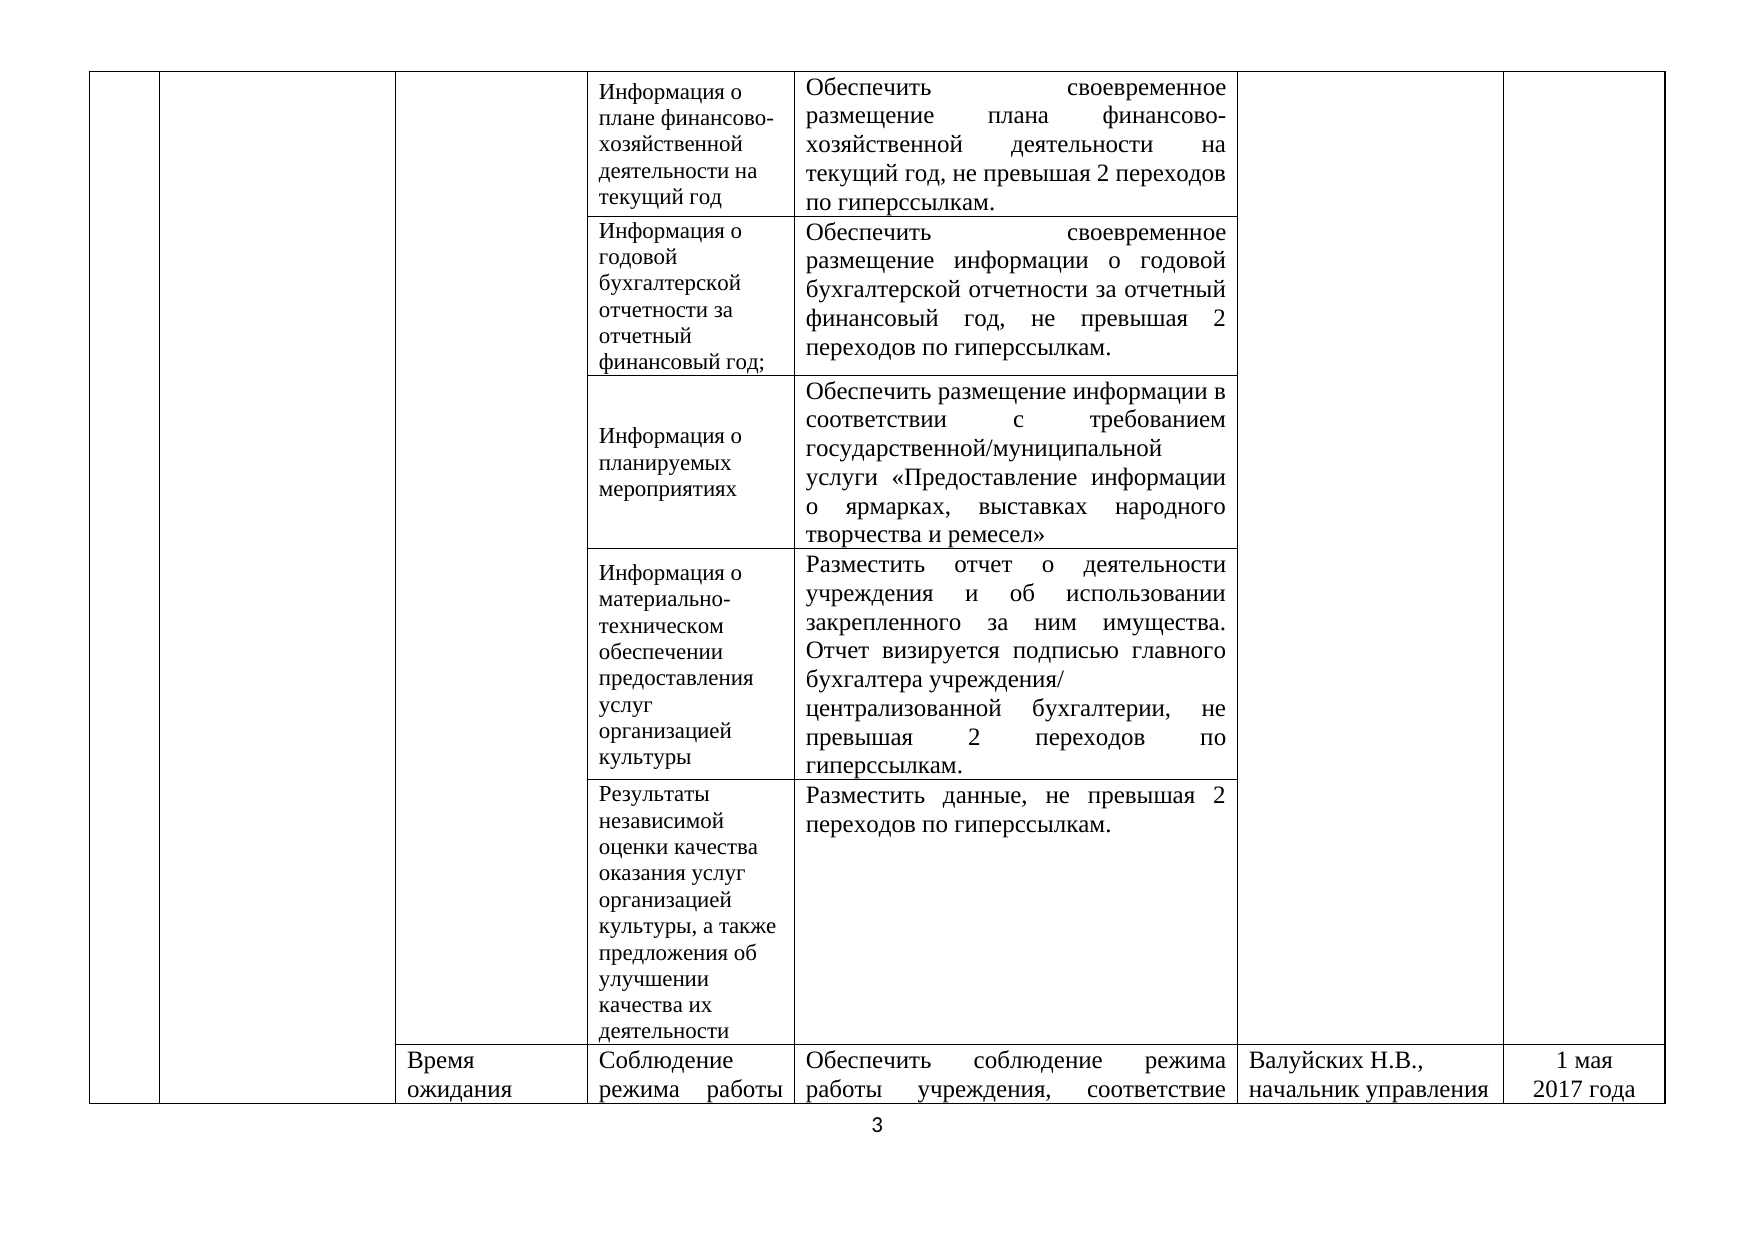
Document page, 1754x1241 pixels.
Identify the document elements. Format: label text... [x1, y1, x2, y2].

table_cell Разместить данные, не превышая 2 переходов по гиперссылкам. [795, 780, 1237, 1044]
table_cell Информация о планируемых мероприятиях [588, 376, 794, 548]
table_cell Обеспечить размещение информации в соответствии с требованием государственной/муниципальной услуги «Предоставление информации о ярмарках, выставках народного творчества и ремесел» [795, 376, 1237, 548]
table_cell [588, 1045, 794, 1102]
table_cell Информация о материально-техническом обеспечении предоставления услуг организацией культуры [588, 549, 794, 779]
table_cell Информация о годовой бухгалтерской отчетности за отчетный финансовый год; [588, 217, 794, 375]
table_cell Обеспечить своевременное размещение информации о годовой бухгалтерской отчетности за отчетный финансовый год, не превышая 2 переходов по гиперссылкам. [795, 217, 1237, 375]
table_cell Информация о плане финансово-хозяйственной деятельности на текущий год [588, 72, 794, 216]
table_cell Результаты независимой оценки качества оказания услуг организацией культуры, а также предложения об улучшении качества их деятельности [588, 780, 794, 1044]
table_cell 1 мая 2017 года [1504, 1045, 1664, 1102]
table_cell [795, 1045, 1237, 1102]
table_cell Обеспечить своевременное размещение плана финансово-хозяйственной деятельности на текущий год, не превышая 2 переходов по гиперссылкам. [795, 72, 1237, 216]
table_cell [396, 1045, 587, 1102]
table_cell Разместить отчет о деятельности учреждения и об использовании закрепленного за ним имущества. Отчет визируется подписью главного бухгалтера учреждения/ централизованной бухгалтерии, не превышая 2 переходов по гиперссылкам. [795, 549, 1237, 779]
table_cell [1238, 1045, 1503, 1102]
